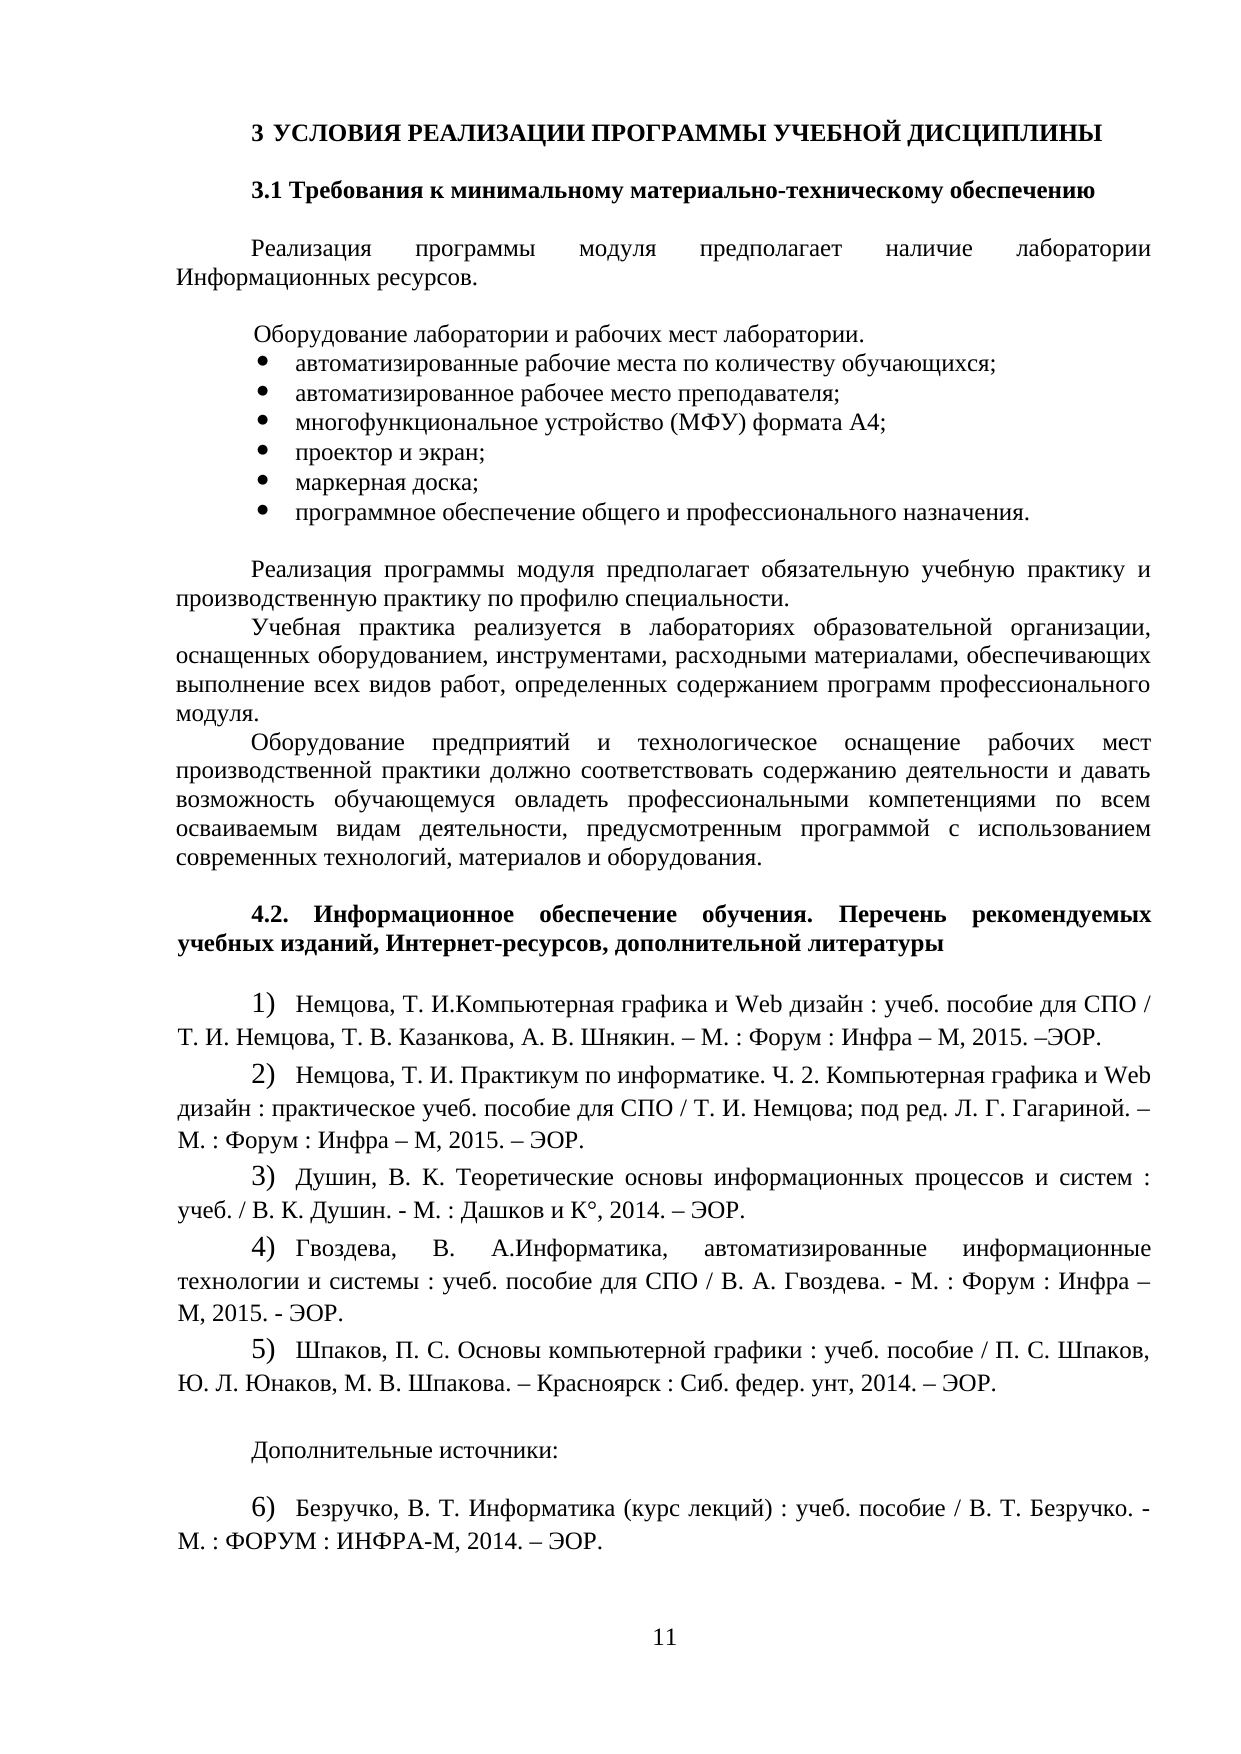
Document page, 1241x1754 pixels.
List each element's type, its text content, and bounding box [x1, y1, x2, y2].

text 4.2. Информационное обеспечение обучения. Перечень рекомендуемых учебных изданий, Интернет-ресурсов, дополнительной литературы [177, 899, 1152, 957]
list многофункциональное устройство (МФУ) формата А4; [258, 407, 1152, 437]
list проектор и экран; [258, 437, 1152, 467]
list Немцова, Т. И. Практикум по информатике. Ч. 2. Компьютерная графика и Web дизайн : практическое учеб. пособие для СПО / Т. И. Немцова; под ред. Л. Г. Гагариной. – М. : Форум : Инфра – М, 2015. – ЭОР. [177, 1056, 1152, 1154]
list Безручко, В. Т. Информатика (курс лекций) : учеб. пособие / В. Т. Безручко. - М. : ФОРУМ : ИНФРА-М, 2014. – ЭОР. [177, 1489, 1152, 1555]
list автоматизированные рабочие места по количеству обучающихся; [258, 348, 1152, 378]
text Оборудование лаборатории и рабочих мест лаборатории. [253, 319, 1152, 348]
list маркерная доска; [258, 467, 1152, 497]
list Шпаков, П. С. Основы компьютерной графики : учеб. пособие / П. С. Шпаков, Ю. Л. Юнаков, М. В. Шпакова. – Красноярск : Сиб. федер. унт, 2014. – ЭОР. [177, 1331, 1152, 1397]
list Гвоздева, В. А.Информатика, автоматизированные информационные технологии и системы : учеб. пособие для СПО / В. А. Гвоздева. - М. : Форум : Инфра – М, 2015. - ЭОР. [177, 1229, 1152, 1327]
subtitle 3 условия реализации программы УЧЕБНОЙ ДИСЦИПЛИНЫ [177, 118, 1152, 147]
text 3.1 Требования к минимальному материально-техническому обеспечению [177, 176, 1152, 204]
list программное обеспечение общего и профессионального назначения. [258, 497, 1152, 526]
list Душин, В. К. Теоретические основы информационных процессов и систем : учеб. / В. К. Душин. - М. : Дашков и К°, 2014. – ЭОР. [177, 1158, 1152, 1224]
list автоматизированное рабочее место преподавателя; [258, 378, 1152, 407]
text Дополнительные источники: [177, 1435, 1152, 1464]
text Оборудование предприятий и технологическое оснащение рабочих мест производственной практики должно соответствовать содержанию деятельности и давать возможность обучающемуся овладеть профессиональными компетенциями по всем осваиваемым видам деятельности, предусмотренным программой с использованием современных технологий, материалов и оборудования. [176, 727, 1152, 871]
text Учебная практика реализуется в лабораториях образовательной организации, оснащенных оборудованием, инструментами, расходными материалами, обеспечивающих выполнение всех видов работ, определенных содержанием программ профессионального модуля. [176, 612, 1152, 727]
list Немцова, Т. И.Компьютерная графика и Web дизайн : учеб. пособие для СПО / Т. И. Немцова, Т. В. Казанкова, А. В. Шнякин. – М. : Форум : Инфра – М, 2015. –ЭОР. [177, 986, 1152, 1051]
text Реализация программы модуля предполагает наличие лаборатории Информационных ресурсов. [176, 233, 1152, 291]
text Реализация программы модуля предполагает обязательную учебную практику и производственную практику по профилю специальности. [176, 554, 1152, 612]
